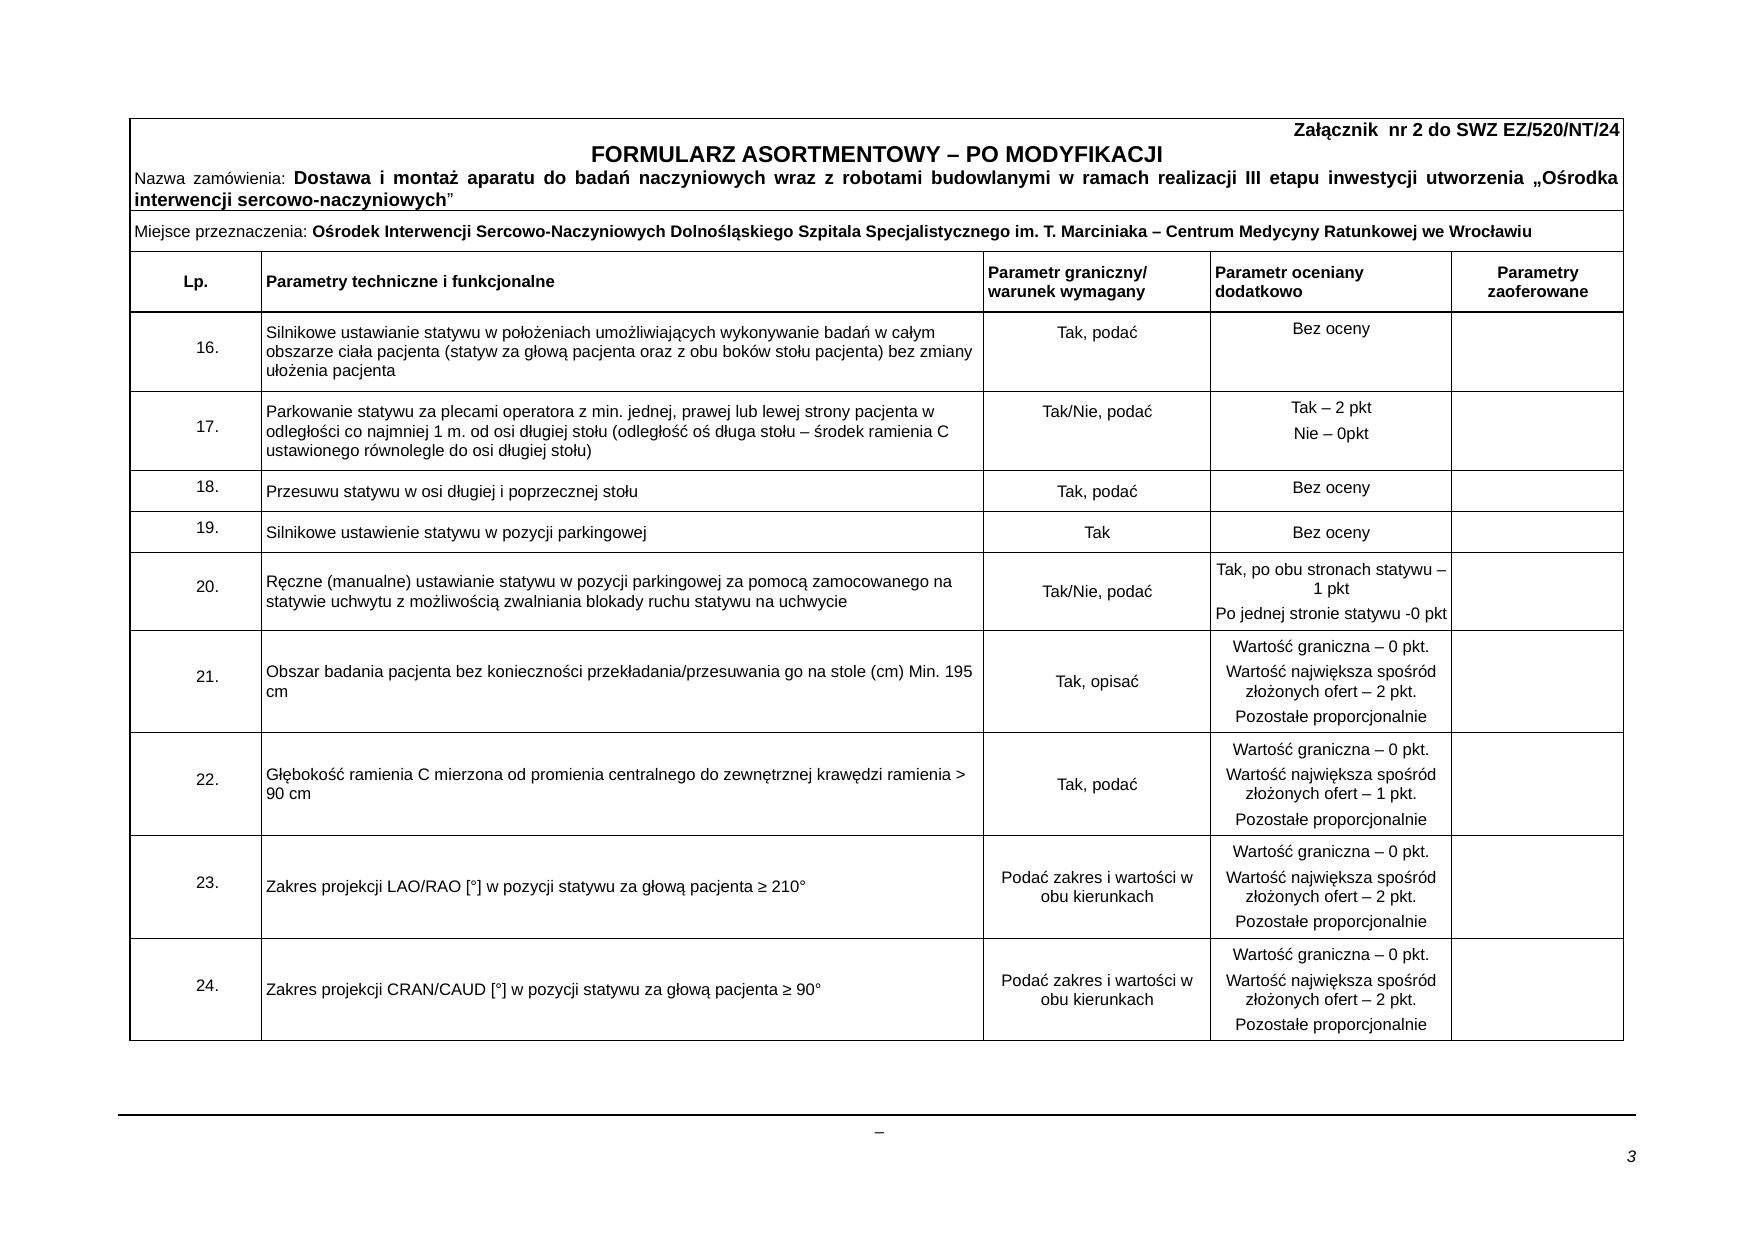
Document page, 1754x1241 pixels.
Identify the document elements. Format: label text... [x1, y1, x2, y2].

table_header Załącznik nr 2 do SWZ EZ/520/NT/24 FORMULARZ ASORTMENTOWY – PO MODYFIKACJI Nazwa zamówienia: Dostawa i montaż aparatu do badań naczyniowych wraz z robotami budowlanymi w ramach realizacji III etapu inwestycji utworzenia „Ośrodka interwencji sercowo-naczyniowych” [131, 119, 1623, 210]
table_cell Tak, podać [984, 313, 1210, 391]
table_cell [1452, 313, 1623, 391]
table_cell Głębokość ramienia C mierzona od promienia centralnego do zewnętrznej krawędzi ramienia > 90 cm [262, 733, 983, 835]
table_cell Tak, opisać [984, 631, 1210, 732]
table_cell Wartość graniczna – 0 pkt. Wartość największa spośród złożonych ofert – 1 pkt. Pozostałe proporcjonalnie [1211, 733, 1451, 835]
table_cell [131, 313, 261, 391]
table_cell Obszar badania pacjenta bez konieczności przekładania/przesuwania go na stole (cm) Min. 195 cm [262, 631, 983, 732]
table_cell [131, 939, 261, 1040]
table_cell [1452, 471, 1623, 511]
table_cell Tak/Nie, podać [984, 553, 1210, 629]
table_cell Zakres projekcji LAO/RAO [°] w pozycji statywu za głową pacjenta ≥ 210° [262, 836, 983, 938]
table_cell Wartość graniczna – 0 pkt. Wartość największa spośród złożonych ofert – 2 pkt. Pozostałe proporcjonalnie [1211, 836, 1451, 938]
table_cell Wartość graniczna – 0 pkt. Wartość największa spośród złożonych ofert – 2 pkt. Pozostałe proporcjonalnie [1211, 939, 1451, 1040]
table_cell [1452, 392, 1623, 470]
table_cell [131, 631, 261, 732]
table_cell Bez oceny [1211, 313, 1451, 391]
table_cell Tak/Nie, podać [984, 392, 1210, 470]
table_cell Parametr oceniany dodatkowo [1211, 252, 1451, 311]
table_cell Przesuwu statywu w osi długiej i poprzecznej stołu [262, 471, 983, 511]
table_cell Parametry techniczne i funkcjonalne [262, 252, 983, 311]
table_cell [1452, 553, 1623, 629]
table_cell Silnikowe ustawianie statywu w położeniach umożliwiających wykonywanie badań w całym obszarze ciała pacjenta (statyw za głową pacjenta oraz z obu boków stołu pacjenta) bez zmiany ułożenia pacjenta [262, 313, 983, 391]
table_cell [131, 512, 261, 552]
table_cell Tak, podać [984, 471, 1210, 511]
table_cell [131, 836, 261, 938]
table_cell [131, 553, 261, 629]
table_cell Ręczne (manualne) ustawianie statywu w pozycji parkingowej za pomocą zamocowanego na statywie uchwytu z możliwością zwalniania blokady ruchu statywu na uchwycie [262, 553, 983, 629]
table_cell Bez oceny [1211, 512, 1451, 552]
table_cell Tak, podać [984, 733, 1210, 835]
table_cell Wartość graniczna – 0 pkt. Wartość największa spośród złożonych ofert – 2 pkt. Pozostałe proporcjonalnie [1211, 631, 1451, 732]
table_cell [1452, 733, 1623, 835]
table_cell [131, 471, 261, 511]
table_cell [1452, 939, 1623, 1040]
table_cell [1452, 836, 1623, 938]
table_cell Miejsce przeznaczenia: Ośrodek Interwencji Sercowo-Naczyniowych Dolnośląskiego Szpitala Specjalistycznego im. T. Marciniaka – Centrum Medycyny Ratunkowej we Wrocławiu [131, 211, 1623, 251]
table_cell [1452, 512, 1623, 552]
table_cell Tak – 2 pkt Nie – 0pkt [1211, 392, 1451, 470]
table_cell [131, 392, 261, 470]
table_cell [1452, 631, 1623, 732]
table_cell Parametry zaoferowane [1452, 252, 1623, 311]
table_cell Lp. [131, 252, 261, 311]
table_cell Bez oceny [1211, 471, 1451, 511]
table_cell Tak, po obu stronach statywu – 1 pkt Po jednej stronie statywu -0 pkt [1211, 553, 1451, 629]
table_cell Zakres projekcji CRAN/CAUD [°] w pozycji statywu za głową pacjenta ≥ 90° [262, 939, 983, 1040]
table_cell Tak [984, 512, 1210, 552]
table_cell [131, 733, 261, 835]
table_cell Parkowanie statywu za plecami operatora z min. jednej, prawej lub lewej strony pacjenta w odległości co najmniej 1 m. od osi długiej stołu (odległość oś długa stołu – środek ramienia C ustawionego równolegle do osi długiej stołu) [262, 392, 983, 470]
table_cell Silnikowe ustawienie statywu w pozycji parkingowej [262, 512, 983, 552]
table_cell Podać zakres i wartości w obu kierunkach [984, 836, 1210, 938]
table_cell Parametr graniczny/ warunek wymagany [984, 252, 1210, 311]
table_cell Podać zakres i wartości w obu kierunkach [984, 939, 1210, 1040]
